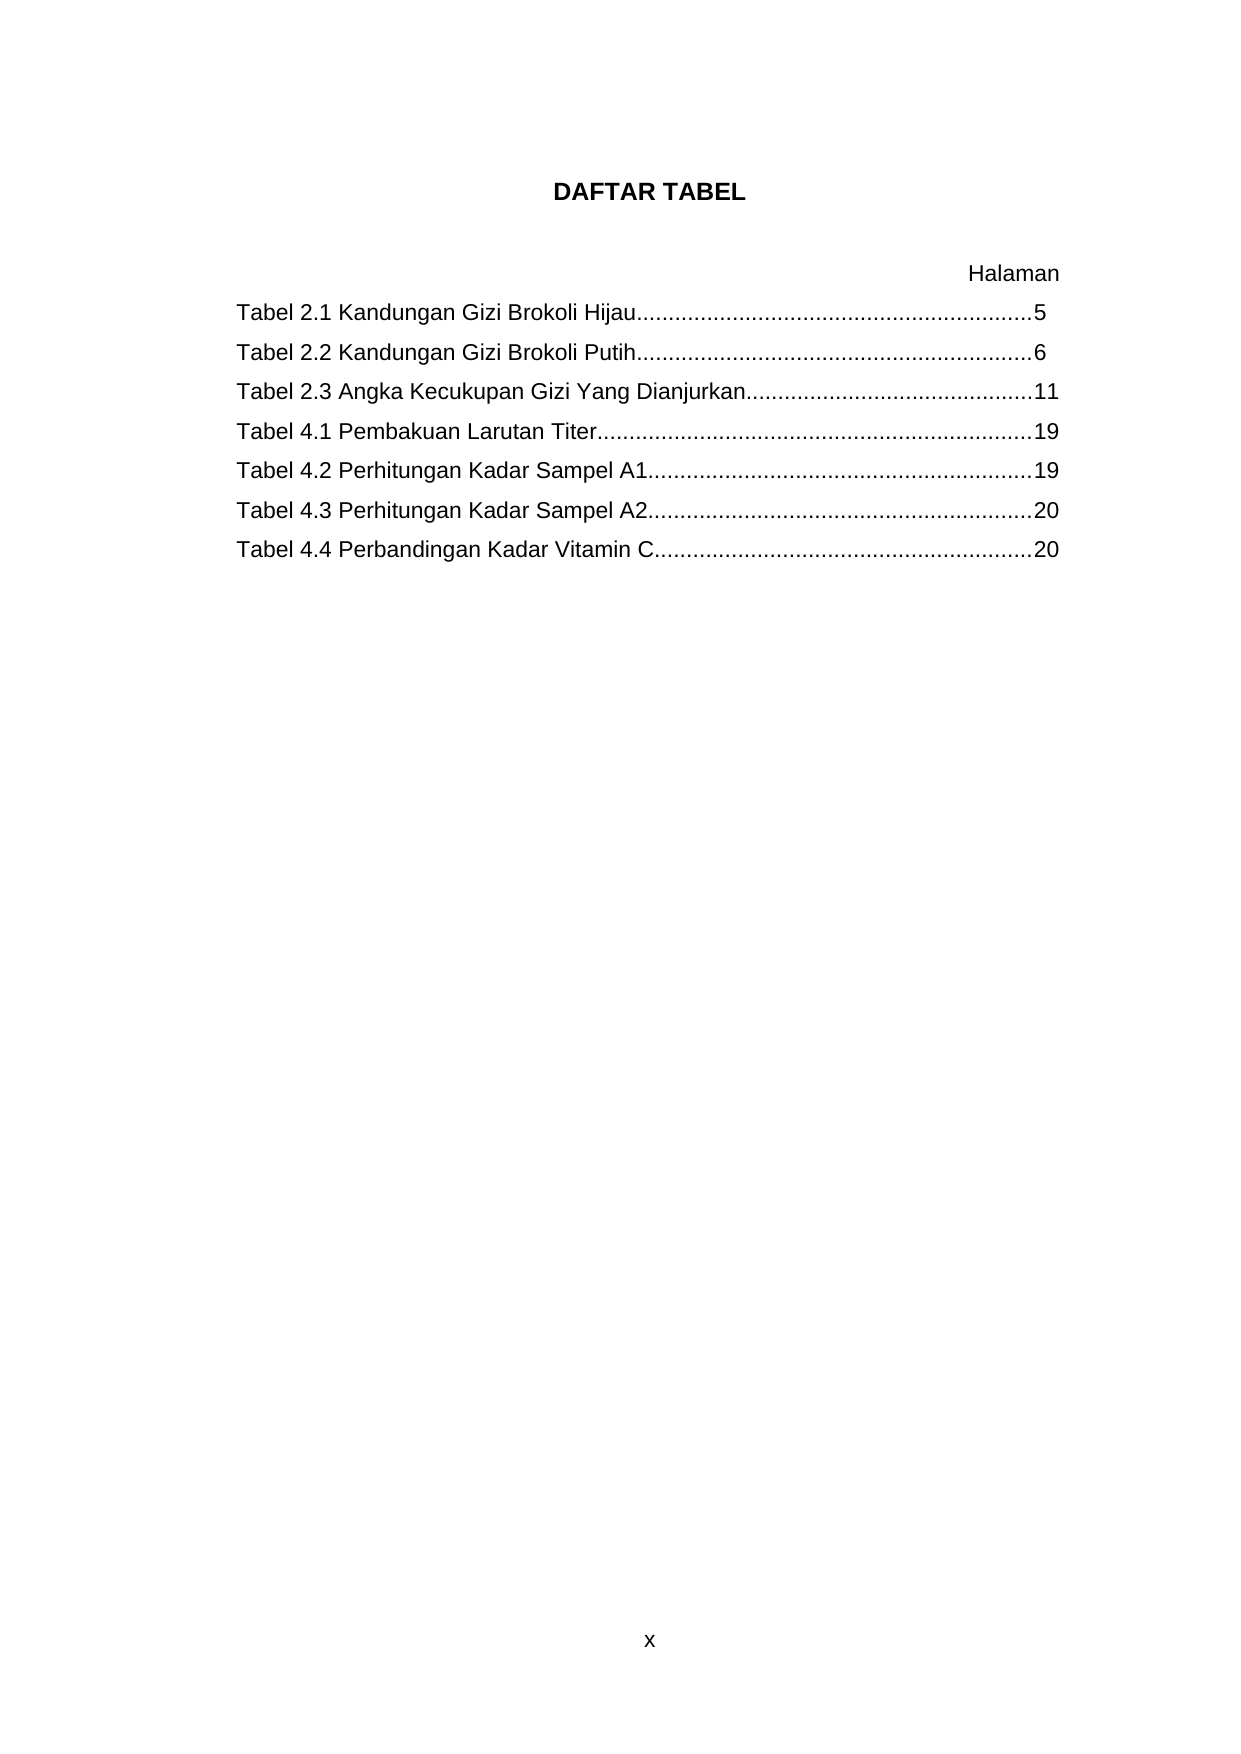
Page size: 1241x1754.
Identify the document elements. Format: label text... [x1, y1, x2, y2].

text Halaman [236, 260, 1063, 286]
text Tabel 2.1 Kandungan Gizi Brokoli Hijau 5 [236, 299, 1063, 326]
text Tabel 4.3 Perhitungan Kadar Sampel A2 20 [236, 497, 1063, 523]
text DAFTAR TABEL [236, 177, 1063, 206]
text Tabel 4.1 Pembakuan Larutan Titer 19 [236, 418, 1063, 444]
text Tabel 4.2 Perhitungan Kadar Sampel A1 19 [236, 457, 1063, 483]
text Tabel 2.2 Kandungan Gizi Brokoli Putih 6 [236, 339, 1063, 365]
text Tabel 4.4 Perbandingan Kadar Vitamin C 20 [236, 536, 1063, 562]
text Tabel 2.3 Angka Kecukupan Gizi Yang Dianjurkan 11 [236, 378, 1063, 404]
